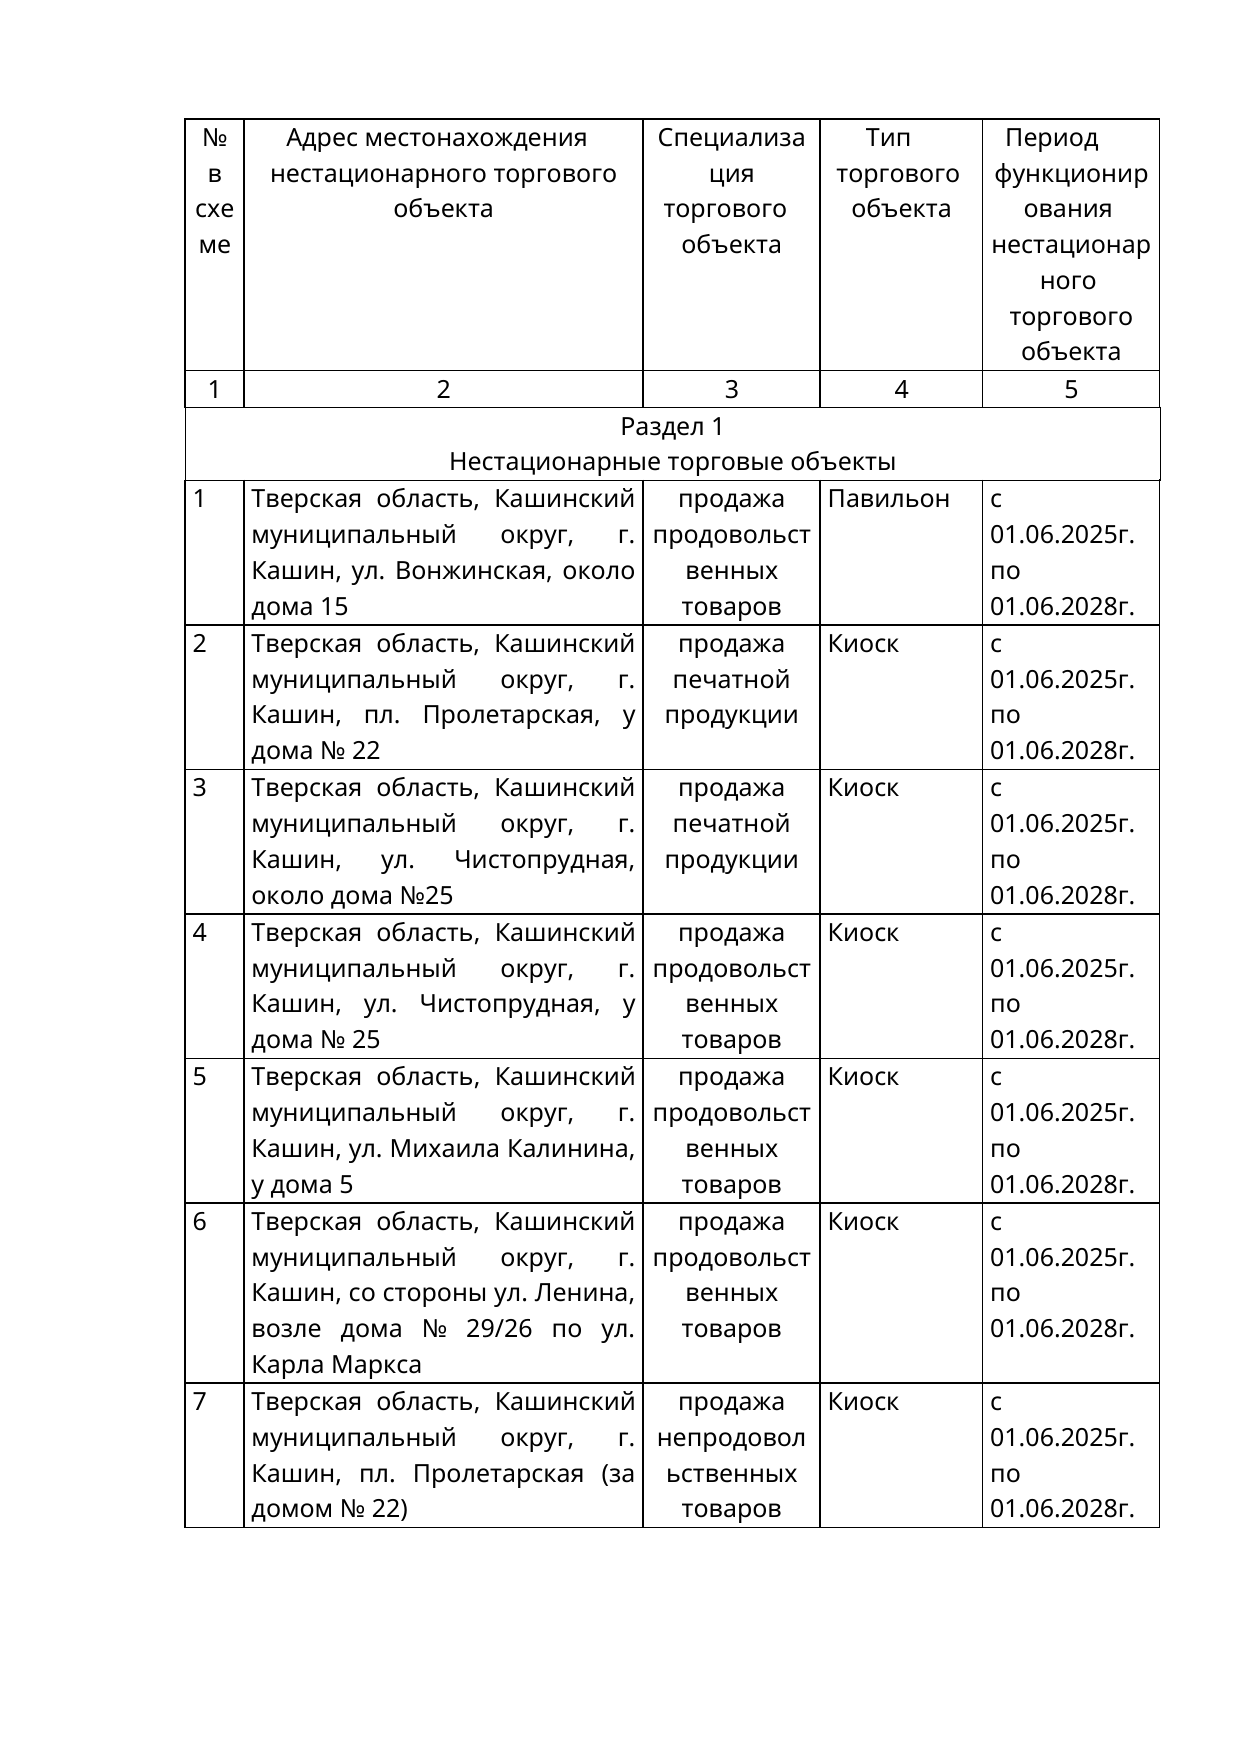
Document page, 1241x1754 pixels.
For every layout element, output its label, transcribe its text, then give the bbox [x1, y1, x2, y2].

table_cell продажа продовольственных товаров [644, 1059, 819, 1202]
table_cell 4 [821, 371, 982, 407]
table_cell Киоск [821, 915, 982, 1057]
table_cell Раздел 1 Нестационарные торговые объекты [186, 408, 1160, 479]
table_cell Киоск [821, 770, 982, 913]
table_cell 1 [186, 371, 243, 407]
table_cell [983, 1384, 1159, 1527]
table_cell 7 [186, 1384, 243, 1527]
table_cell продажа печатной продукции [644, 770, 819, 913]
table_cell Киоск [821, 626, 982, 768]
table_cell 2 [186, 626, 243, 768]
table_cell 1 [186, 481, 243, 624]
table_cell 2 [245, 371, 642, 407]
table_cell 6 [186, 1204, 243, 1382]
table_cell 3 [186, 770, 243, 913]
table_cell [245, 1384, 642, 1527]
table_cell Тверская область, Кашинский муниципальный округ, г. Кашин, со стороны ул. Ленина, возле дома № 29/26 по ул. Карла Маркса [245, 1204, 642, 1382]
table_header Специализация торгового объекта [644, 120, 819, 370]
table_cell с 01.06.2025г. по 01.06.2028г. [983, 770, 1159, 913]
table_cell с 01.06.2025г. по 01.06.2028г. [983, 1059, 1159, 1202]
table_cell с 01.06.2025г. по 01.06.2028г. [983, 626, 1159, 768]
table_cell Киоск [821, 1384, 982, 1527]
table_cell 4 [186, 915, 243, 1057]
table_cell Киоск [821, 1059, 982, 1202]
table_cell 5 [983, 371, 1159, 407]
table_cell с 01.06.2025г. по 01.06.2028г. [983, 915, 1159, 1057]
table_cell 5 [186, 1059, 243, 1202]
table_header Период функционирования нестационарного торгового объекта [983, 120, 1159, 370]
table_cell Тверская область, Кашинский муниципальный округ, г. Кашин, ул. Чистопрудная, около дома №25 [245, 770, 642, 913]
table_header Тип торгового объекта [821, 120, 982, 370]
table_header Адрес местонахождения нестационарного торгового объекта [245, 120, 642, 370]
table_cell Киоск [821, 1204, 982, 1382]
table_cell продажа продовольственных товаров [644, 915, 819, 1057]
table_cell Тверская область, Кашинский муниципальный округ, г. Кашин, пл. Пролетарская, у дома № 22 [245, 626, 642, 768]
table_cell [644, 1384, 819, 1527]
table_cell Тверская область, Кашинский муниципальный округ, г. Кашин, ул. Вонжинская, около дома 15 [245, 481, 642, 624]
table_header № в схеме [186, 120, 243, 370]
table_cell продажа продовольственных товаров [644, 481, 819, 624]
table_cell Тверская область, Кашинский муниципальный округ, г. Кашин, ул. Михаила Калинина, у дома 5 [245, 1059, 642, 1202]
table_cell продажа печатной продукции [644, 626, 819, 768]
table_cell 3 [644, 371, 819, 407]
table_cell продажа продовольственных товаров [644, 1204, 819, 1382]
table_cell с 01.06.2025г. по 01.06.2028г. [983, 1204, 1159, 1382]
table_cell Павильон [821, 481, 982, 624]
table_cell Тверская область, Кашинский муниципальный округ, г. Кашин, ул. Чистопрудная, у дома № 25 [245, 915, 642, 1057]
table_cell с 01.06.2025г. по 01.06.2028г. [983, 481, 1159, 624]
